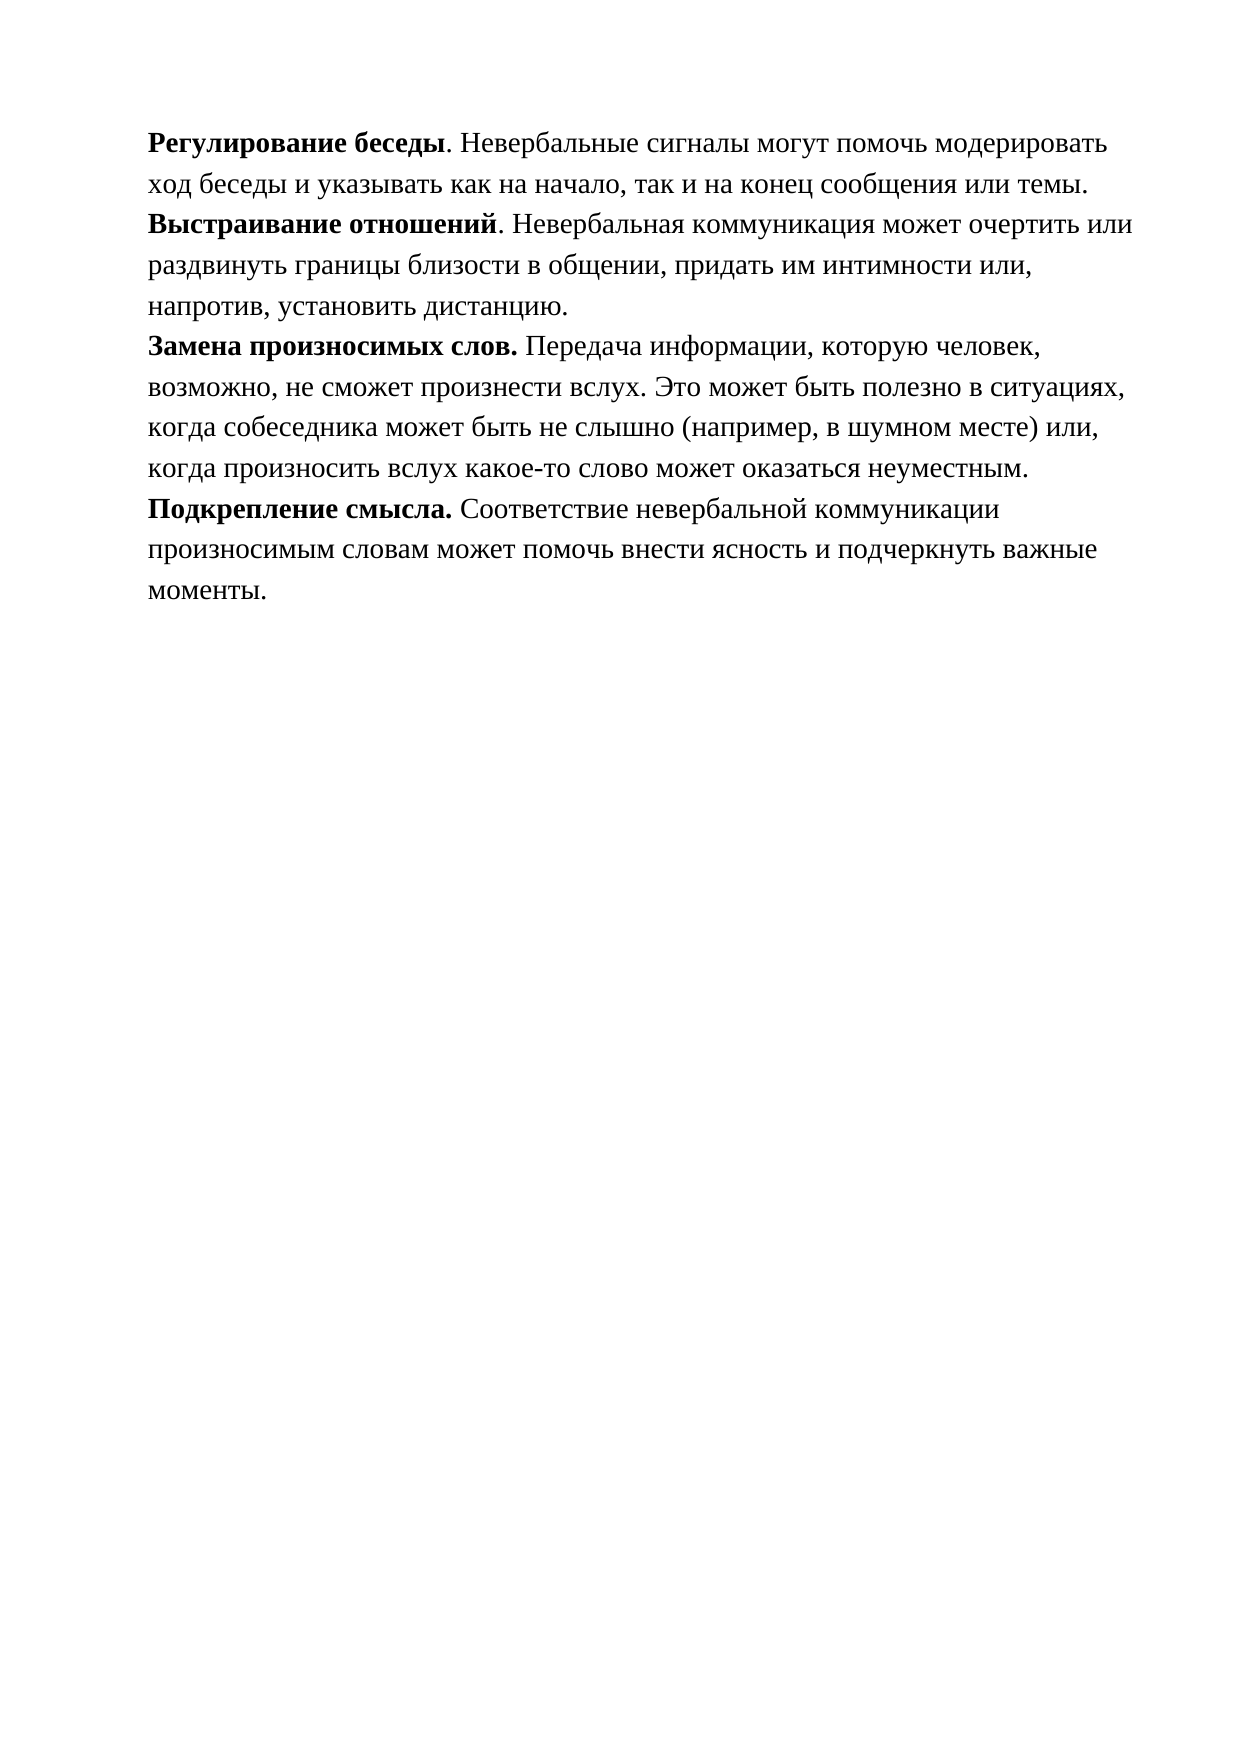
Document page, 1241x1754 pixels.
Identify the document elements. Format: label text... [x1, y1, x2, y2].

text Замена произносимых слов. Передача информации, которую человек, возможно, не сможет произнести вслух. Это может быть полезно в ситуациях, когда собеседника может быть не слышно (например, в шумном месте) или, когда произносить вслух какое-то слово может оказаться неуместным. [148, 321, 1152, 484]
text Подкрепление смысла. Соответствие невербальной коммуникации произносимым словам может помочь внести ясность и подчеркнуть важные моменты. [148, 484, 1152, 606]
text Регулирование беседы. Невербальные сигналы могут помочь модерировать ход беседы и указывать как на начало, так и на конец сообщения или темы. [148, 118, 1152, 199]
text Выстраивание отношений. Невербальная коммуникация может очертить или раздвинуть границы близости в общении, придать им интимности или, напротив, установить дистанцию. [148, 199, 1152, 321]
